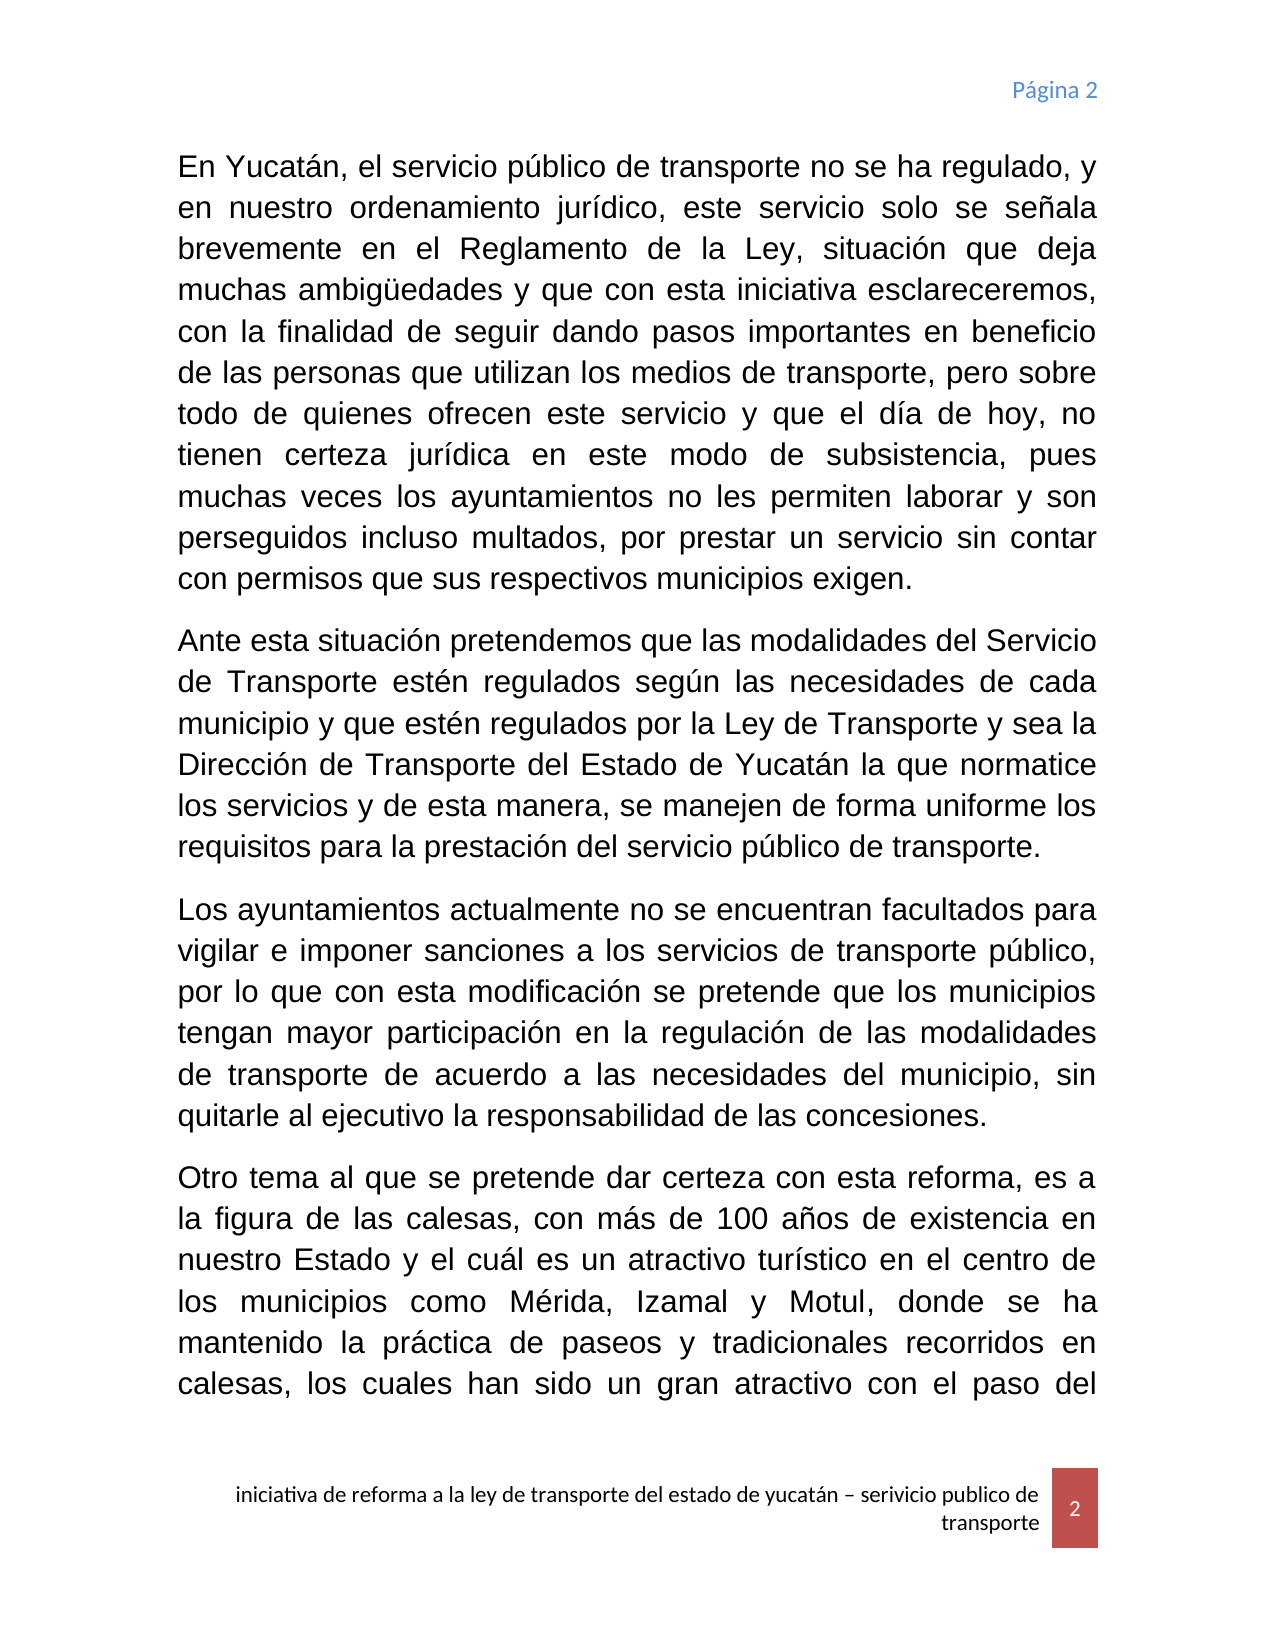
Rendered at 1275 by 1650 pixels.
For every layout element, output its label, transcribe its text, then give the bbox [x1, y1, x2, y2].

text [177, 1159, 1098, 1401]
text En Yucatán, el servicio público de transporte no se ha regulado, y en nuestro ordenamiento jurídico, este servicio solo se señala brevemente en el Reglamento de la Ley, situación que deja muchas ambigüedades y que con esta iniciativa esclareceremos, con la finalidad de seguir dando pasos importantes en beneficio de las personas que utilizan los medios de transporte, pero sobre todo de quienes ofrecen este servicio y que el día de hoy, no tienen certeza jurídica en este modo de subsistencia, pues muchas veces los ayuntamientos no les permiten laborar y son perseguidos incluso multados, por prestar un servicio sin contar con permisos que sus respectivos municipios exigen. [177, 148, 1098, 596]
text Los ayuntamientos actualmente no se encuentran facultados para vigilar e imponer sanciones a los servicios de transporte público, por lo que con esta modificación se pretende que los municipios tengan mayor participación en la regulación de las modalidades de transporte de acuerdo a las necesidades del municipio, sin quitarle al ejecutivo la responsabilidad de las concesiones. [177, 891, 1098, 1133]
text Ante esta situación pretendemos que las modalidades del Servicio de Transporte estén regulados según las necesidades de cada municipio y que estén regulados por la Ley de Transporte y sea la Dirección de Transporte del Estado de Yucatán la que normatice los servicios y de esta manera, se manejen de forma uniforme los requisitos para la prestación del servicio público de transporte. [177, 622, 1098, 864]
